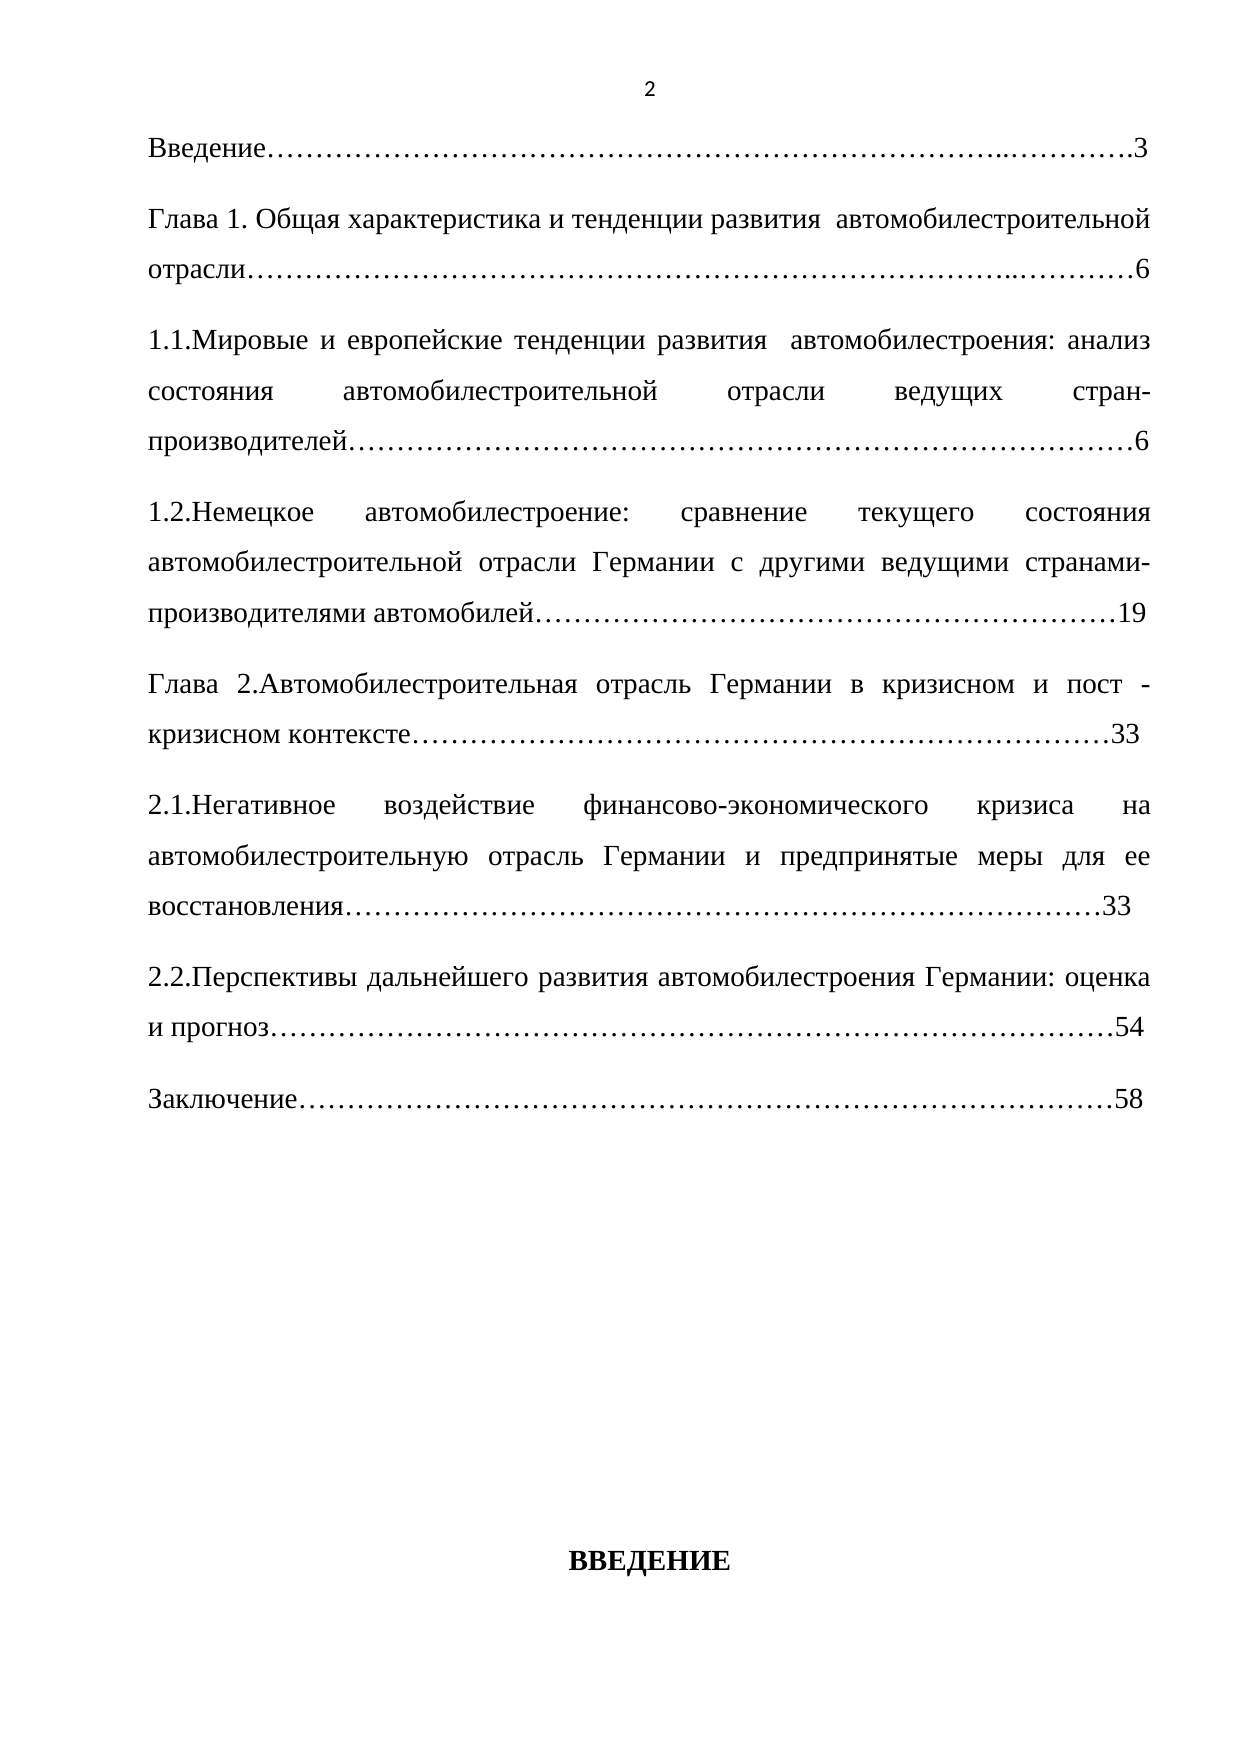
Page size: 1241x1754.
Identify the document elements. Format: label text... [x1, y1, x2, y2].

text 2.1.Негативное воздействие финансово-экономического кризиса на автомобилестроительную отрасль Германии и предпринятые меры для ее восстановления……………………………………………………………………33 [148, 787, 1152, 922]
text Глава 2.Автомобилестроительная отрасль Германии в кризисном и пост - кризисном контексте………………………………………………………………33 [148, 666, 1152, 750]
text 2.2.Перспективы дальнейшего развития автомобилестроения Германии: оценка и прогноз……………………………………………………………………………54 [148, 959, 1152, 1043]
text Глава 1. Общая характеристика и тенденции развития автомобилестроительной отрасли……………………………………………………………………..…………6 [148, 201, 1152, 285]
text ВВЕДЕНИЕ [148, 1543, 1152, 1576]
text Заключение…………………………………………………………………………58 [148, 1081, 1152, 1114]
text 1.2.Немецкое автомобилестроение: сравнение текущего состояния автомобилестроительной отрасли Германии с другими ведущими странами-производителями автомобилей……………………………………………………19 [148, 494, 1152, 628]
text 1.1.Мировые и европейские тенденции развития автомобилестроения: анализ состояния автомобилестроительной отрасли ведущих стран-производителей………………………………………………………………………6 [148, 322, 1152, 457]
text Введение…………………………………………………………………..………….3 [148, 130, 1152, 163]
